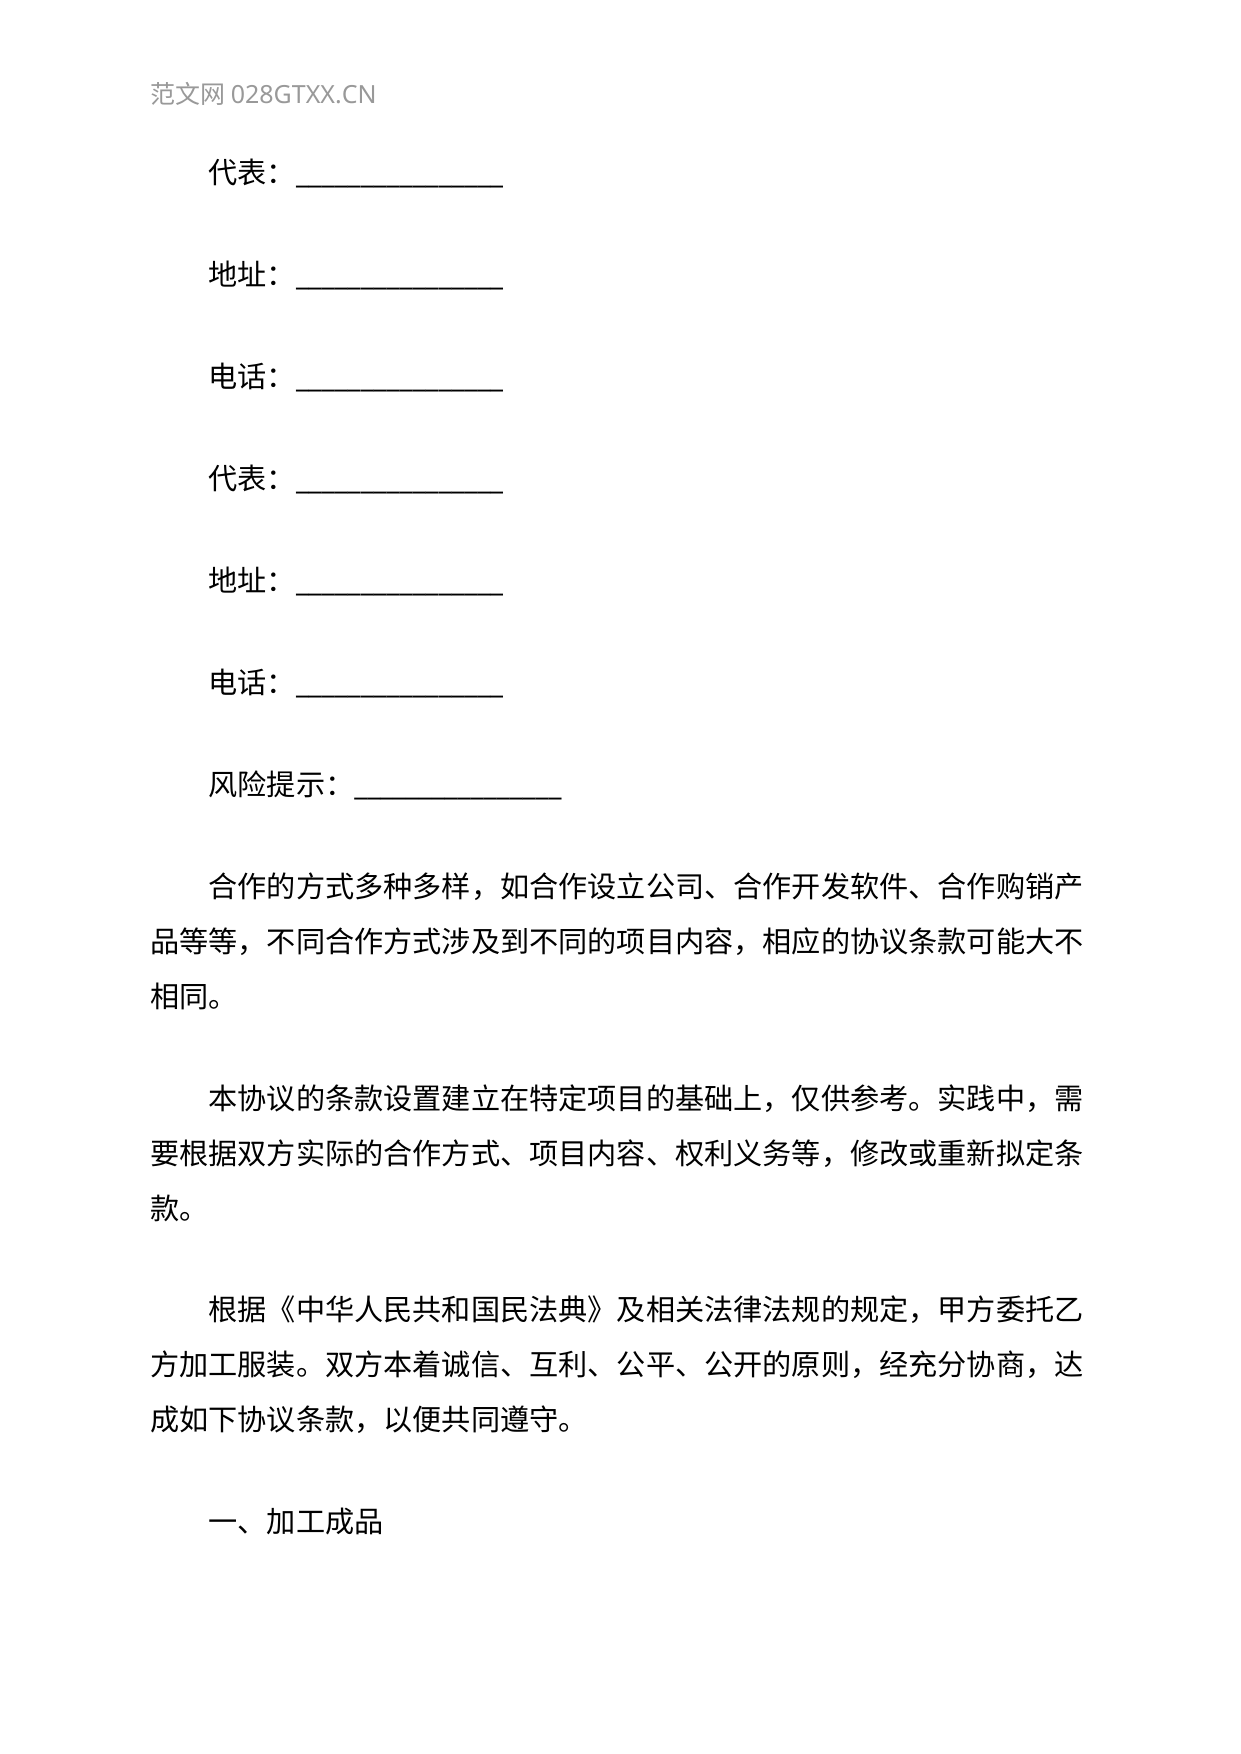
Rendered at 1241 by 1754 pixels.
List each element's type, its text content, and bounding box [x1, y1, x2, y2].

text 地址：________________ [150, 252, 1090, 294]
text 代表：________________ [150, 150, 1090, 192]
text 本协议的条款设置建立在特定项目的基础上，仅供参考。实践中，需要根据双方实际的合作方式、项目内容、权利义务等，修改或重新拟定条款。 [150, 1075, 1090, 1227]
text 代表：________________ [150, 456, 1090, 498]
text 地址：________________ [150, 558, 1090, 600]
text 一、加工成品 [150, 1498, 1090, 1541]
text 电话：________________ [150, 354, 1090, 396]
text 合作的方式多种多样，如合作设立公司、合作开发软件、合作购销产品等等，不同合作方式涉及到不同的项目内容，相应的协议条款可能大不相同。 [150, 864, 1090, 1016]
text 风险提示：________________ [150, 762, 1090, 804]
text 电话：________________ [150, 660, 1090, 702]
text 根据《中华人民共和国民法典》及相关法律法规的规定，甲方委托乙方加工服装。双方本着诚信、互利、公平、公开的原则，经充分协商，达成如下协议条款，以便共同遵守。 [150, 1287, 1090, 1439]
